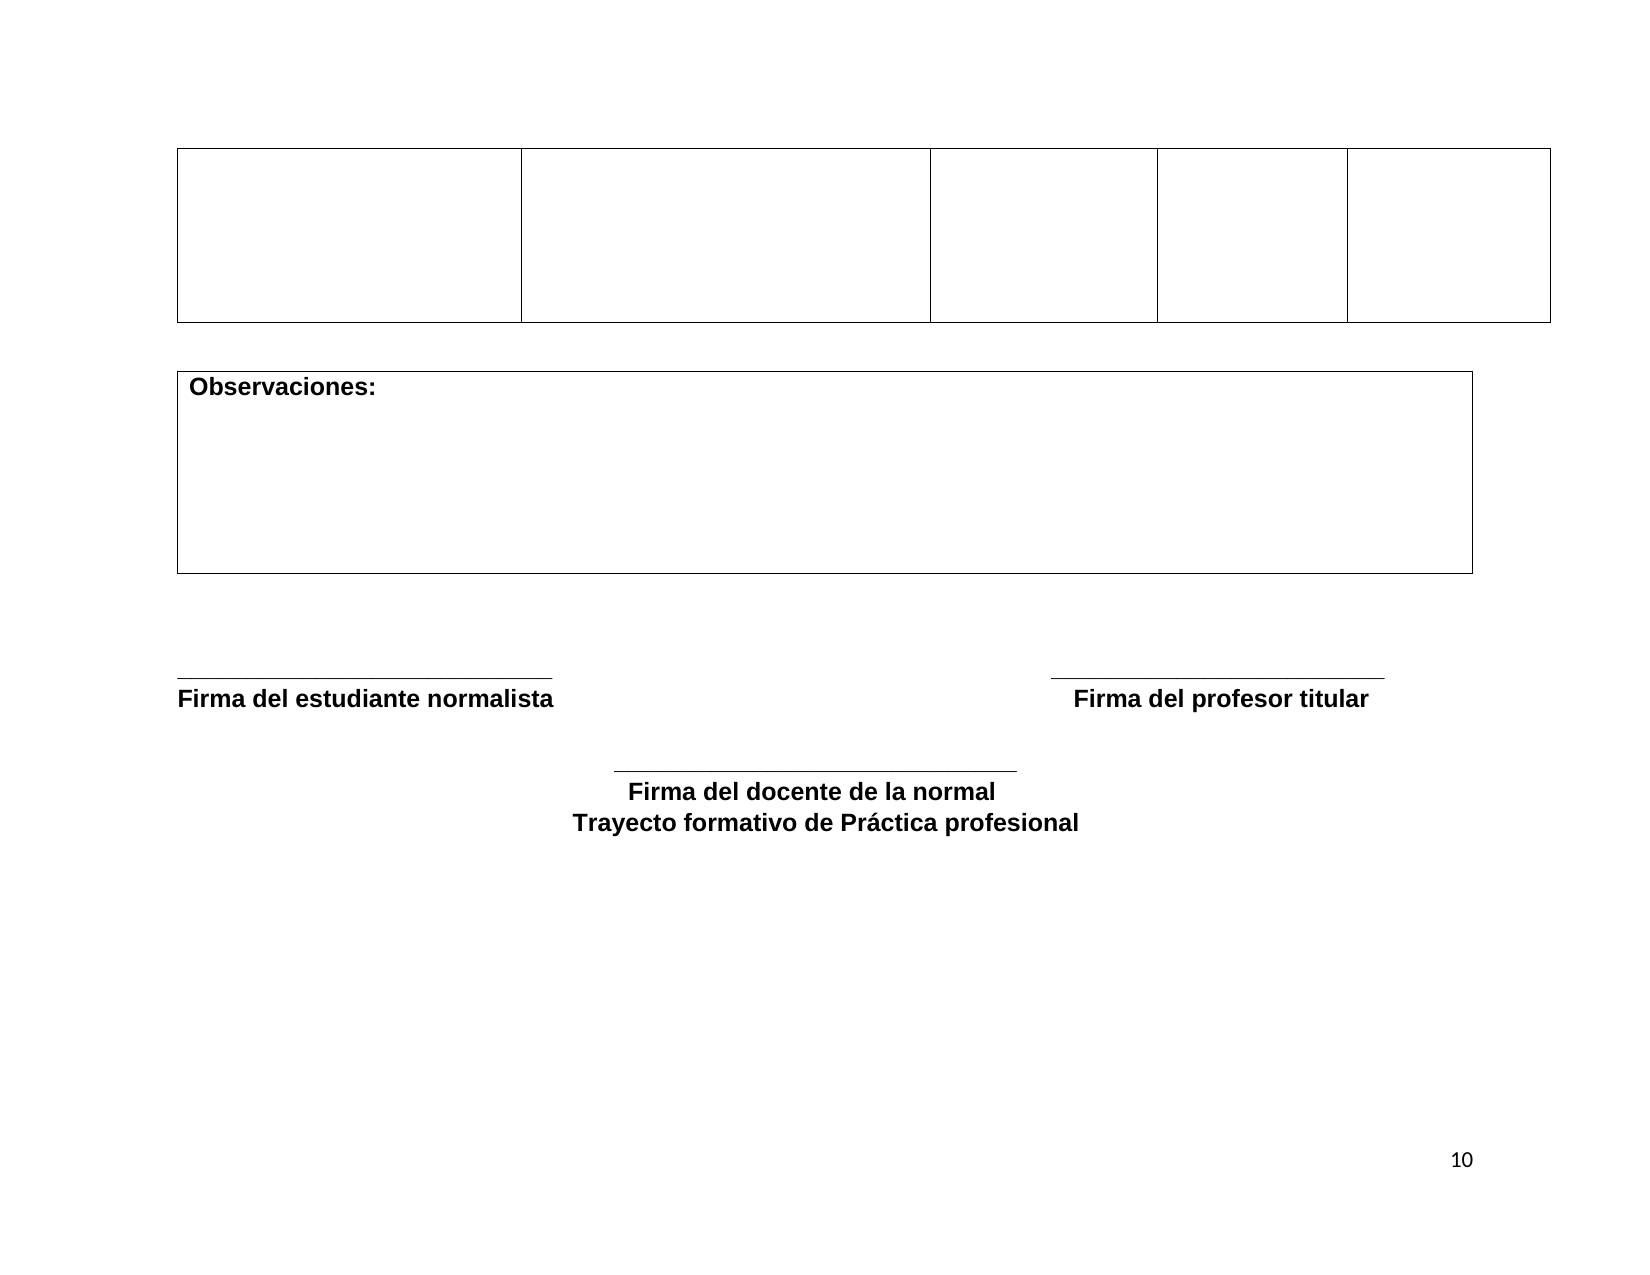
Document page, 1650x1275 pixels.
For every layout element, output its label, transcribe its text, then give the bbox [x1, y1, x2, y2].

table_cell [178, 149, 521, 322]
table_cell [1158, 149, 1347, 322]
text _____________________________ [177, 746, 1473, 774]
table_header Observaciones: [178, 372, 1472, 573]
text Trayecto formativo de Práctica profesional [177, 808, 1473, 837]
table_cell [522, 149, 930, 322]
text Firma del docente de la normal [177, 777, 1473, 806]
text Firma del estudiante normalista Firma del profesor titular [177, 684, 1473, 712]
table_cell [1348, 149, 1550, 322]
text ___________________________ ________________________ [177, 653, 1473, 681]
table_cell [931, 149, 1157, 322]
